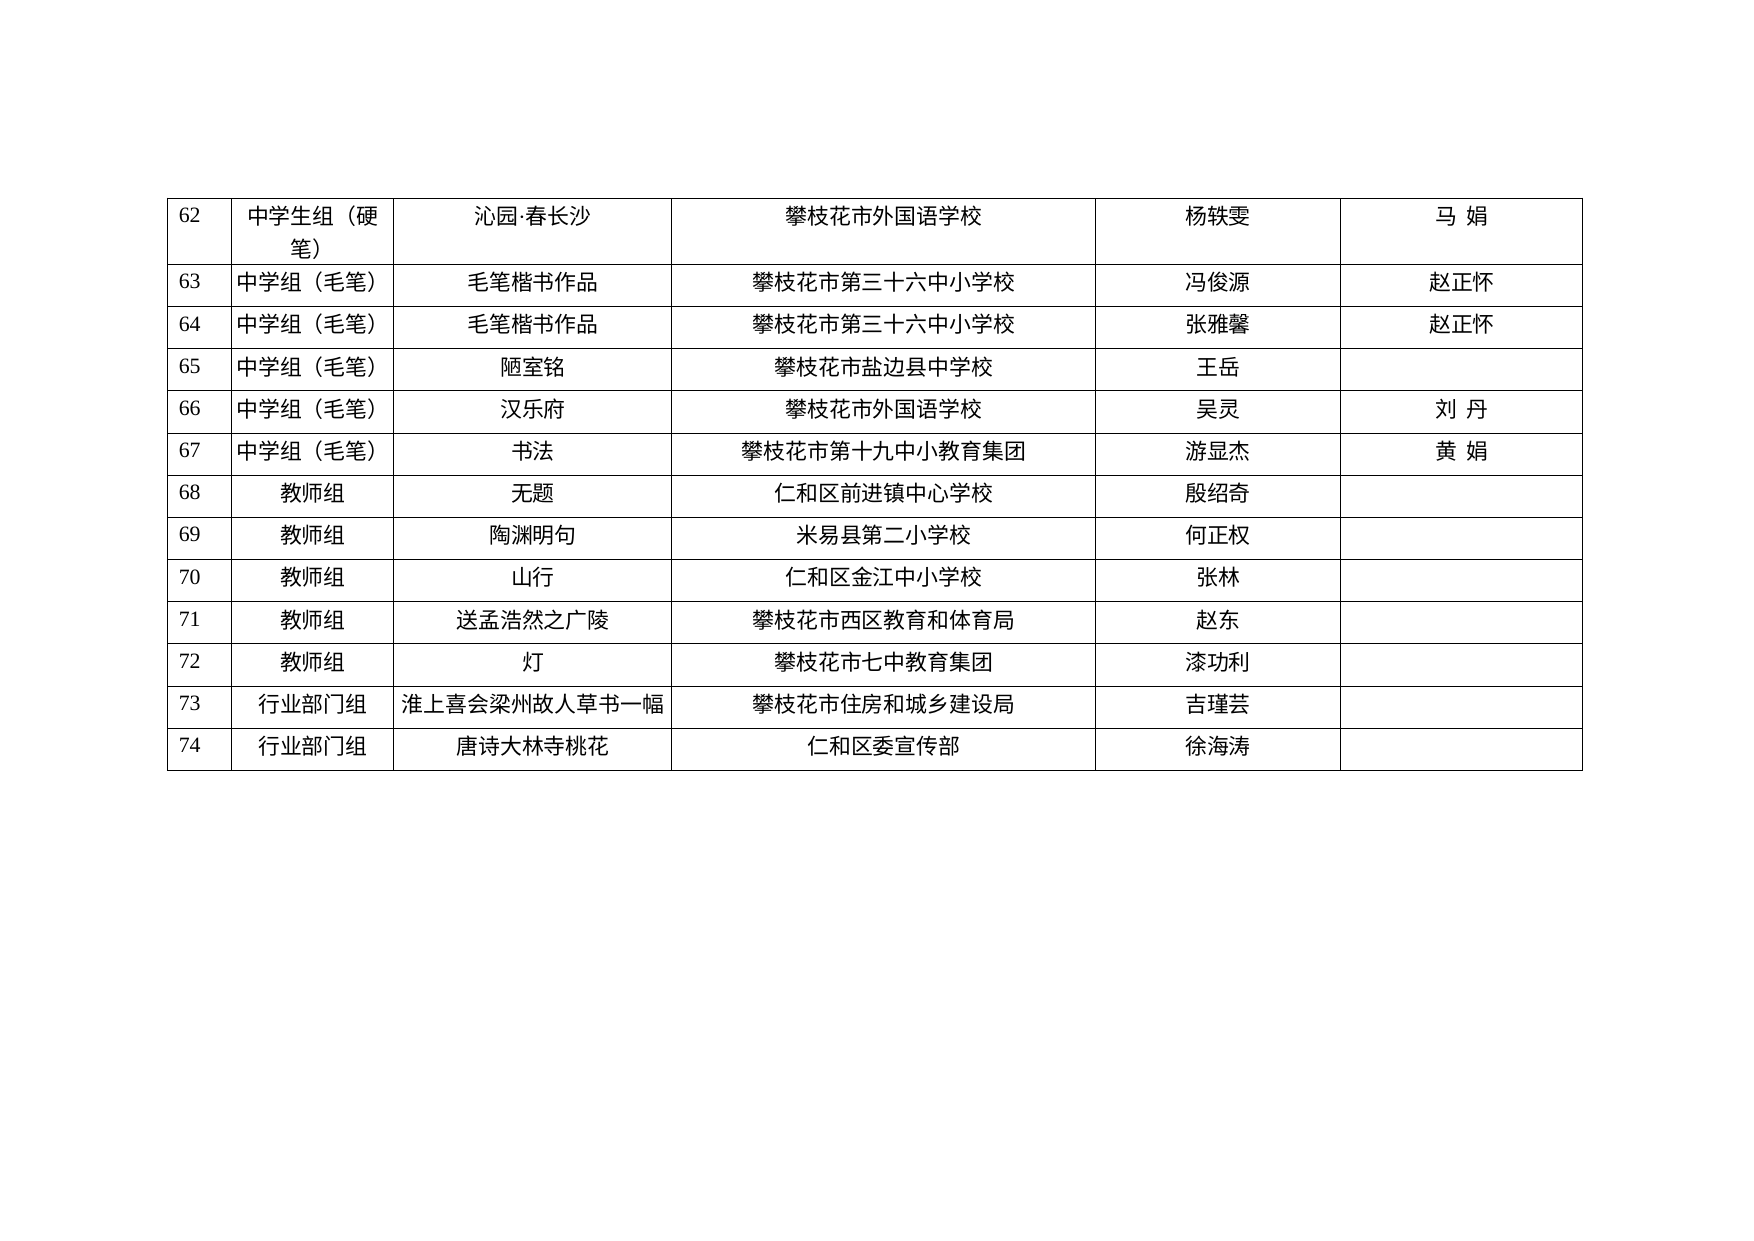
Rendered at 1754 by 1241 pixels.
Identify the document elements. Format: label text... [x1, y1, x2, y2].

table_cell 行业部门组 [232, 687, 393, 728]
table_cell 中学组（毛笔） [232, 349, 393, 390]
table_cell 灯 [394, 644, 671, 686]
table_cell [1341, 602, 1582, 643]
table_cell 游显杰 [1096, 434, 1340, 474]
table_cell 教师组 [232, 602, 393, 643]
table_cell 仁和区委宣传部 [672, 729, 1095, 770]
table_cell 毛笔楷书作品 [394, 307, 671, 348]
table_cell 毛笔楷书作品 [394, 265, 671, 306]
table_cell [1341, 729, 1582, 770]
table_cell 中学组（毛笔） [232, 434, 393, 474]
table_cell [168, 560, 231, 601]
table_cell 无题 [394, 476, 671, 517]
table_cell [168, 729, 231, 770]
table_cell 送孟浩然之广陵 [394, 602, 671, 643]
table_cell 攀枝花市第十九中小教育集团 [672, 434, 1095, 474]
table_cell 教师组 [232, 476, 393, 517]
table_cell [168, 434, 231, 474]
table_cell 赵正怀 [1341, 307, 1582, 348]
table_cell 刘 丹 [1341, 391, 1582, 432]
table_cell 米易县第二小学校 [672, 518, 1095, 559]
table_cell 中学组（毛笔） [232, 307, 393, 348]
table_cell [168, 349, 231, 390]
table_cell 攀枝花市第三十六中小学校 [672, 307, 1095, 348]
table_cell 中学组（毛笔） [232, 391, 393, 432]
table_cell 何正权 [1096, 518, 1340, 559]
table_cell [168, 687, 231, 728]
table_cell 攀枝花市第三十六中小学校 [672, 265, 1095, 306]
table_cell [168, 644, 231, 686]
table_cell 山行 [394, 560, 671, 601]
table_cell 徐海涛 [1096, 729, 1340, 770]
table_cell 吉瑾芸 [1096, 687, 1340, 728]
table_cell 中学组（毛笔） [232, 265, 393, 306]
table_cell [1341, 349, 1582, 390]
table_cell 行业部门组 [232, 729, 393, 770]
table_cell 淮上喜会梁州故人草书一幅 [394, 687, 671, 728]
table_cell 吴灵 [1096, 391, 1340, 432]
table_cell 攀枝花市住房和城乡建设局 [672, 687, 1095, 728]
table_cell [1341, 518, 1582, 559]
table_cell 攀枝花市盐边县中学校 [672, 349, 1095, 390]
table_cell [168, 391, 231, 432]
table_cell [168, 602, 231, 643]
table_cell 教师组 [232, 644, 393, 686]
table_cell 张林 [1096, 560, 1340, 601]
table_cell 唐诗大林寺桃花 [394, 729, 671, 770]
table_cell 教师组 [232, 560, 393, 601]
table_cell 冯俊源 [1096, 265, 1340, 306]
table_cell 攀枝花市外国语学校 [672, 199, 1095, 264]
table_cell 汉乐府 [394, 391, 671, 432]
table_cell 攀枝花市七中教育集团 [672, 644, 1095, 686]
table_cell 黄 娟 [1341, 434, 1582, 474]
table_cell 攀枝花市西区教育和体育局 [672, 602, 1095, 643]
table_cell 漆功利 [1096, 644, 1340, 686]
table_cell 马 娟 [1341, 199, 1582, 264]
table_cell 书法 [394, 434, 671, 474]
table_cell 陋室铭 [394, 349, 671, 390]
table_cell [168, 199, 231, 264]
table_cell 赵东 [1096, 602, 1340, 643]
table_cell 张雅馨 [1096, 307, 1340, 348]
table_cell 沁园·春长沙 [394, 199, 671, 264]
table_cell [168, 307, 231, 348]
table_cell 中学生组（硬笔） [232, 199, 393, 264]
table_cell [1341, 644, 1582, 686]
table_cell [1341, 687, 1582, 728]
table_cell [168, 476, 231, 517]
table_cell 赵正怀 [1341, 265, 1582, 306]
table_cell [168, 518, 231, 559]
table_cell 王岳 [1096, 349, 1340, 390]
table_cell 杨轶雯 [1096, 199, 1340, 264]
table_cell 教师组 [232, 518, 393, 559]
table_cell [1341, 560, 1582, 601]
table_cell [168, 265, 231, 306]
table_cell 殷绍奇 [1096, 476, 1340, 517]
table_cell 攀枝花市外国语学校 [672, 391, 1095, 432]
table_cell [1341, 476, 1582, 517]
table_cell 仁和区前进镇中心学校 [672, 476, 1095, 517]
table_cell 陶渊明句 [394, 518, 671, 559]
table_cell 仁和区金江中小学校 [672, 560, 1095, 601]
